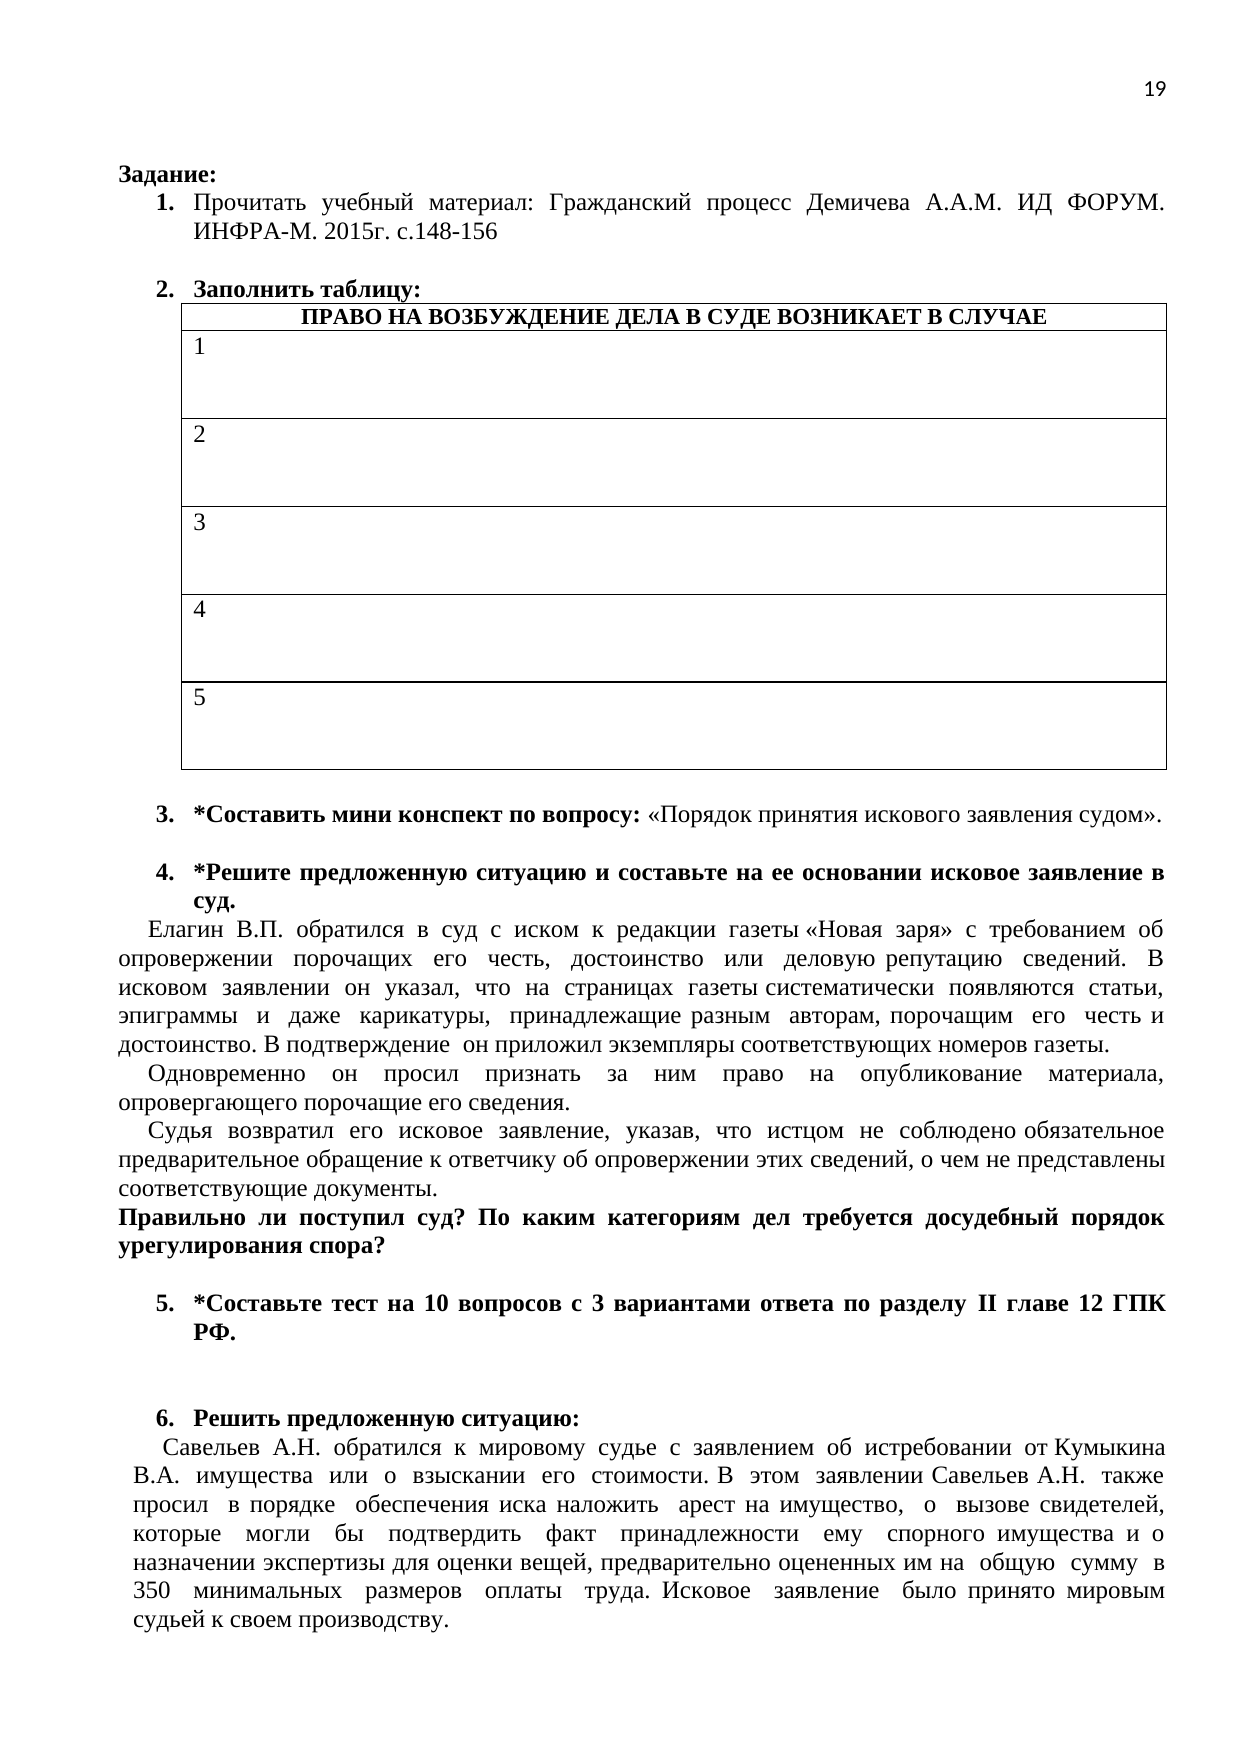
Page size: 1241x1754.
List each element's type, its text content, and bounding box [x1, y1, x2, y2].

list Заполнить таблицу: [156, 274, 1166, 302]
table_cell 1 [182, 331, 1166, 418]
table_header ПРАВО НА ВОЗБУЖДЕНИЕ ДЕЛА В СУДЕ ВОЗНИКАЕТ В СЛУЧАЕ [182, 304, 1166, 330]
list Савельев А.Н. обратился к мировому судье с заявлением об истребовании от Кумыкина В.А. имущества или о взыскании его стоимости. В этом заявлении Савельев А.Н. также просил в порядке обеспечения иска наложить арест на имущество, о вызове свидетелей, которые могли бы подтвердить факт принадлежности ему спорного имущества и о назначении экспертизы для оценки вещей, предварительно оцененных им на общую сумму в 350 минимальных размеров оплаты труда. Исковое заявление было принято мировым судьей к своем производству. [133, 1432, 1166, 1633]
table_cell 5 [182, 683, 1166, 769]
table_cell 3 [182, 507, 1166, 593]
text Одновременно он просил признать за ним право на опубликование материала, опровергающего порочащие его сведения. [118, 1058, 1166, 1115]
list *Составить мини конспект по вопросу: «Порядок принятия искового заявления судом». [156, 799, 1166, 828]
table_cell 2 [182, 419, 1166, 506]
table_cell 4 [182, 595, 1166, 681]
text Правильно ли поступил суд? По каким категориям дел требуется досудебный порядок урегулирования спора? [118, 1202, 1166, 1259]
list *Составьте тест на 10 вопросов с 3 вариантами ответа по разделу II главе 12 ГПК РФ. [156, 1288, 1166, 1345]
list Прочитать учебный материал: Гражданский процесс Демичева А.А.М. ИД ФОРУМ. ИНФРА-М. 2015г. с.148-156 [156, 187, 1166, 245]
text Судья возвратил его исковое заявление, указав, что истцом не соблюдено обязательное предварительное обращение к ответчику об опровержении этих сведений, о чем не представлены соответствующие документы. [118, 1115, 1166, 1202]
text Елагин В.П. обратился в суд с иском к редакции газеты «Новая заря» с требованием об опровержении порочащих его честь, достоинство или деловую репутацию сведений. В исковом заявлении он указал, что на страницах газеты систематически появляются статьи, эпиграммы и даже карикатуры, принадлежащие разным авторам, порочащим его честь и достоинство. В подтверждение он приложил экземпляры соответствующих номеров газеты. [118, 914, 1166, 1058]
list Решить предложенную ситуацию: [156, 1403, 1166, 1432]
text Задание: [118, 159, 1166, 187]
list *Решите предложенную ситуацию и составьте на ее основании исковое заявление в суд. [156, 857, 1166, 914]
